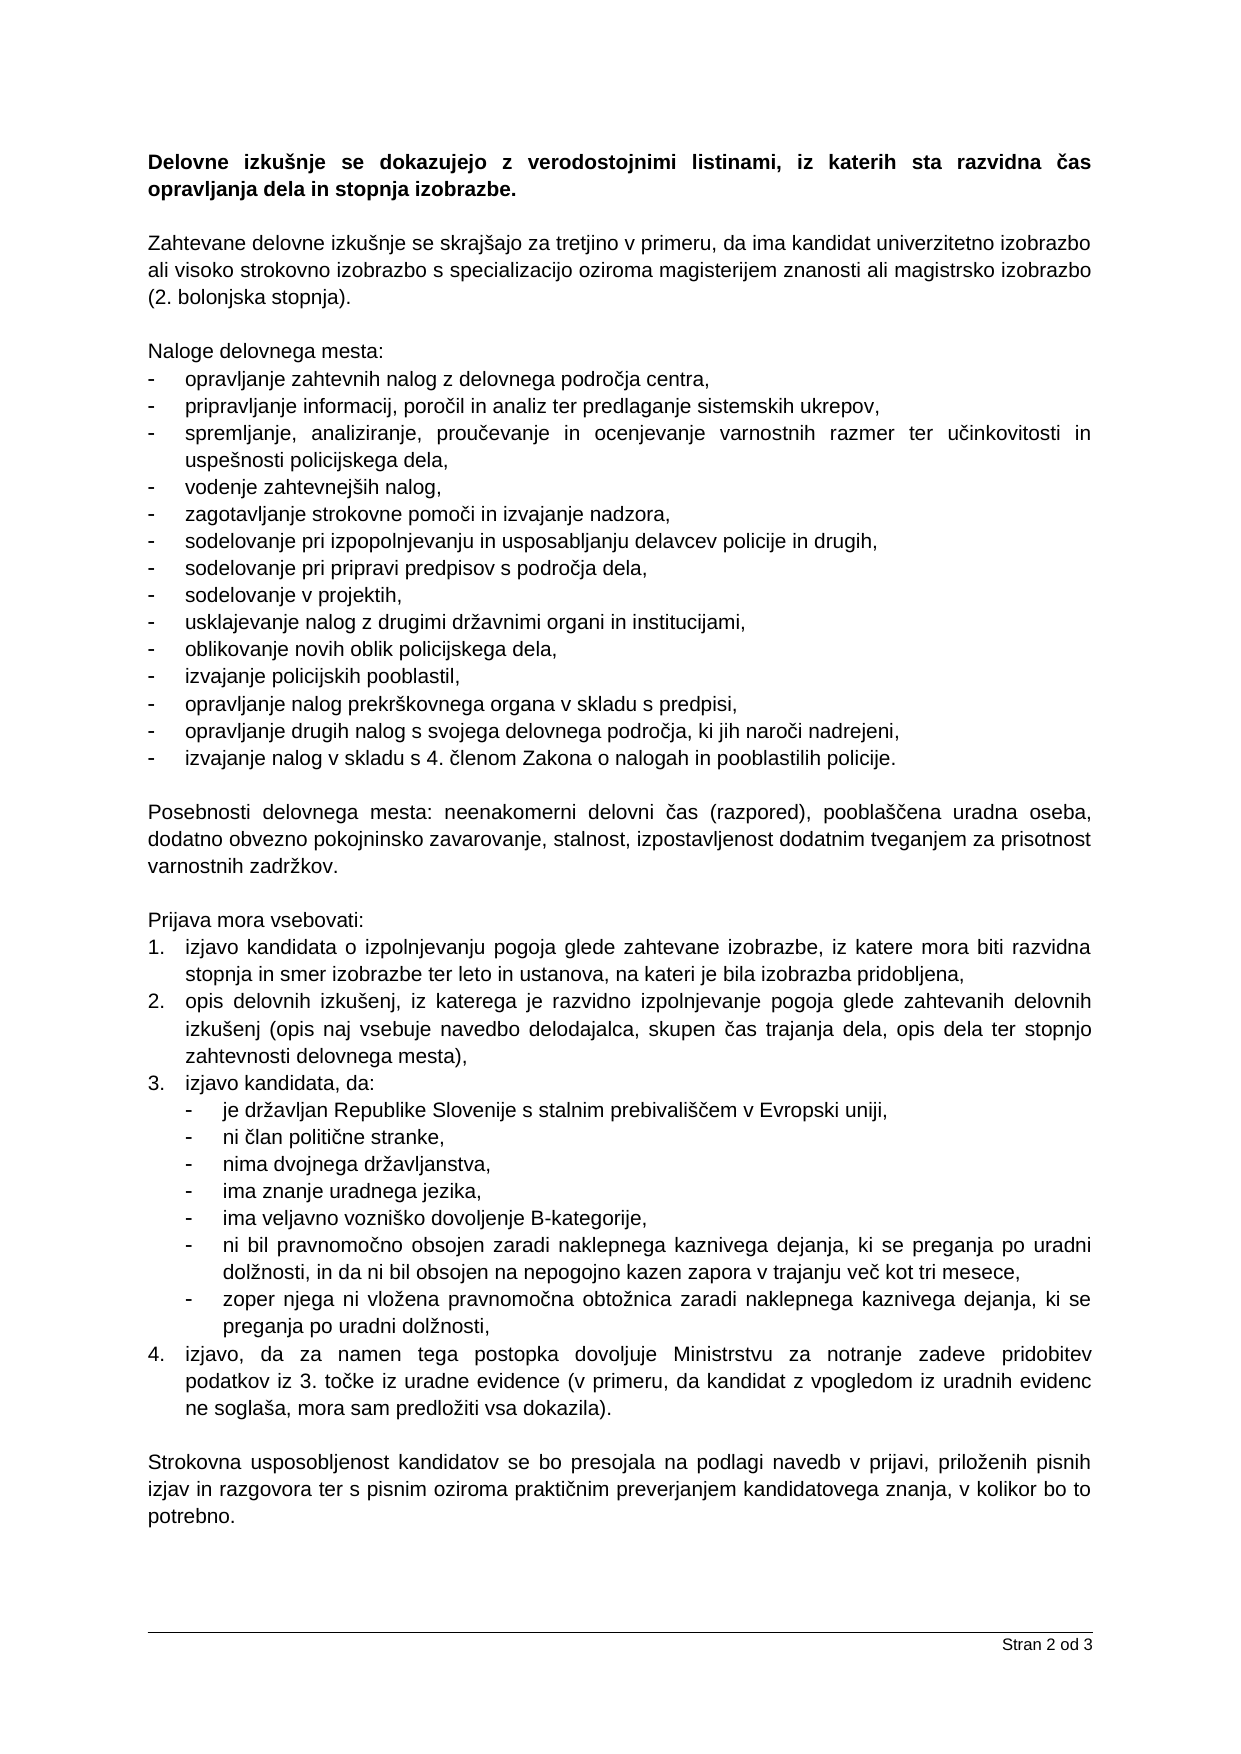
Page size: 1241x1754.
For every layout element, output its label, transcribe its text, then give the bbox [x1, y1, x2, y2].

list zagotavljanje strokovne pomoči in izvajanje nadzora, [148, 500, 1093, 527]
text Zahtevane delovne izkušnje se skrajšajo za tretjino v primeru, da ima kandidat univerzitetno izobrazbo ali visoko strokovno izobrazbo s specializacijo oziroma magisterijem znanosti ali magistrsko izobrazbo (2. bolonjska stopnja). [148, 229, 1093, 310]
text Naloge delovnega mesta: [148, 337, 1093, 364]
list ima veljavno vozniško dovoljenje B-kategorije, [185, 1204, 1093, 1231]
list ni član politične stranke, [185, 1123, 1093, 1150]
text Posebnosti delovnega mesta: neenakomerni delovni čas (razpored), pooblaščena uradna oseba, dodatno obvezno pokojninsko zavarovanje, stalnost, izpostavljenost dodatnim tveganjem za prisotnost varnostnih zadržkov. [148, 798, 1093, 879]
list vodenje zahtevnejših nalog, [148, 473, 1093, 500]
text Prijava mora vsebovati: [148, 906, 1093, 933]
list izjavo kandidata o izpolnjevanju pogoja glede zahtevane izobrazbe, iz katere mora biti razvidna stopnja in smer izobrazbe ter leto in ustanova, na kateri je bila izobrazba pridobljena, [148, 933, 1093, 987]
list spremljanje, analiziranje, proučevanje in ocenjevanje varnostnih razmer ter učinkovitosti in uspešnosti policijskega dela, [148, 418, 1093, 473]
list oblikovanje novih oblik policijskega dela, [148, 635, 1093, 662]
list izjavo, da za namen tega postopka dovoljuje Ministrstvu za notranje zadeve pridobitev podatkov iz 3. točke iz uradne evidence (v primeru, da kandidat z vpogledom iz uradnih evidenc ne soglaša, mora sam predložiti vsa dokazila). [148, 1339, 1093, 1421]
list opravljanje zahtevnih nalog z delovnega področja centra, [148, 364, 1093, 391]
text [148, 148, 1093, 202]
list nima dvojnega državljanstva, [185, 1150, 1093, 1177]
list opravljanje drugih nalog s svojega delovnega področja, ki jih naroči nadrejeni, [148, 716, 1093, 743]
list sodelovanje pri izpopolnjevanju in usposabljanju delavcev policije in drugih, [148, 527, 1093, 554]
list opis delovnih izkušenj, iz katerega je razvidno izpolnjevanje pogoja glede zahtevanih delovnih izkušenj (opis naj vsebuje navedbo delodajalca, skupen čas trajanja dela, opis dela ter stopnjo zahtevnosti delovnega mesta), [148, 987, 1093, 1068]
text Strokovna usposobljenost kandidatov se bo presojala na podlagi navedb v prijavi, priloženih pisnih izjav in razgovora ter s pisnim oziroma praktičnim preverjanjem kandidatovega znanja, v kolikor bo to potrebno. [148, 1448, 1093, 1529]
list izvajanje policijskih pooblastil, [148, 662, 1093, 689]
list izjavo kandidata, da: [148, 1068, 1093, 1096]
list zoper njega ni vložena pravnomočna obtožnica zaradi naklepnega kaznivega dejanja, ki se preganja po uradni dolžnosti, [185, 1285, 1093, 1339]
list usklajevanje nalog z drugimi državnimi organi in institucijami, [148, 608, 1093, 635]
list opravljanje nalog prekrškovnega organa v skladu s predpisi, [148, 689, 1093, 716]
list sodelovanje v projektih, [148, 581, 1093, 608]
list ima znanje uradnega jezika, [185, 1177, 1093, 1204]
list pripravljanje informacij, poročil in analiz ter predlaganje sistemskih ukrepov, [148, 391, 1093, 418]
list ni bil pravnomočno obsojen zaradi naklepnega kaznivega dejanja, ki se preganja po uradni dolžnosti, in da ni bil obsojen na nepogojno kazen zapora v trajanju več kot tri mesece, [185, 1231, 1093, 1285]
list izvajanje nalog v skladu s 4. členom Zakona o nalogah in pooblastilih policije. [148, 743, 1093, 771]
list je državljan Republike Slovenije s stalnim prebivališčem v Evropski uniji, [185, 1096, 1093, 1123]
list sodelovanje pri pripravi predpisov s področja dela, [148, 554, 1093, 581]
